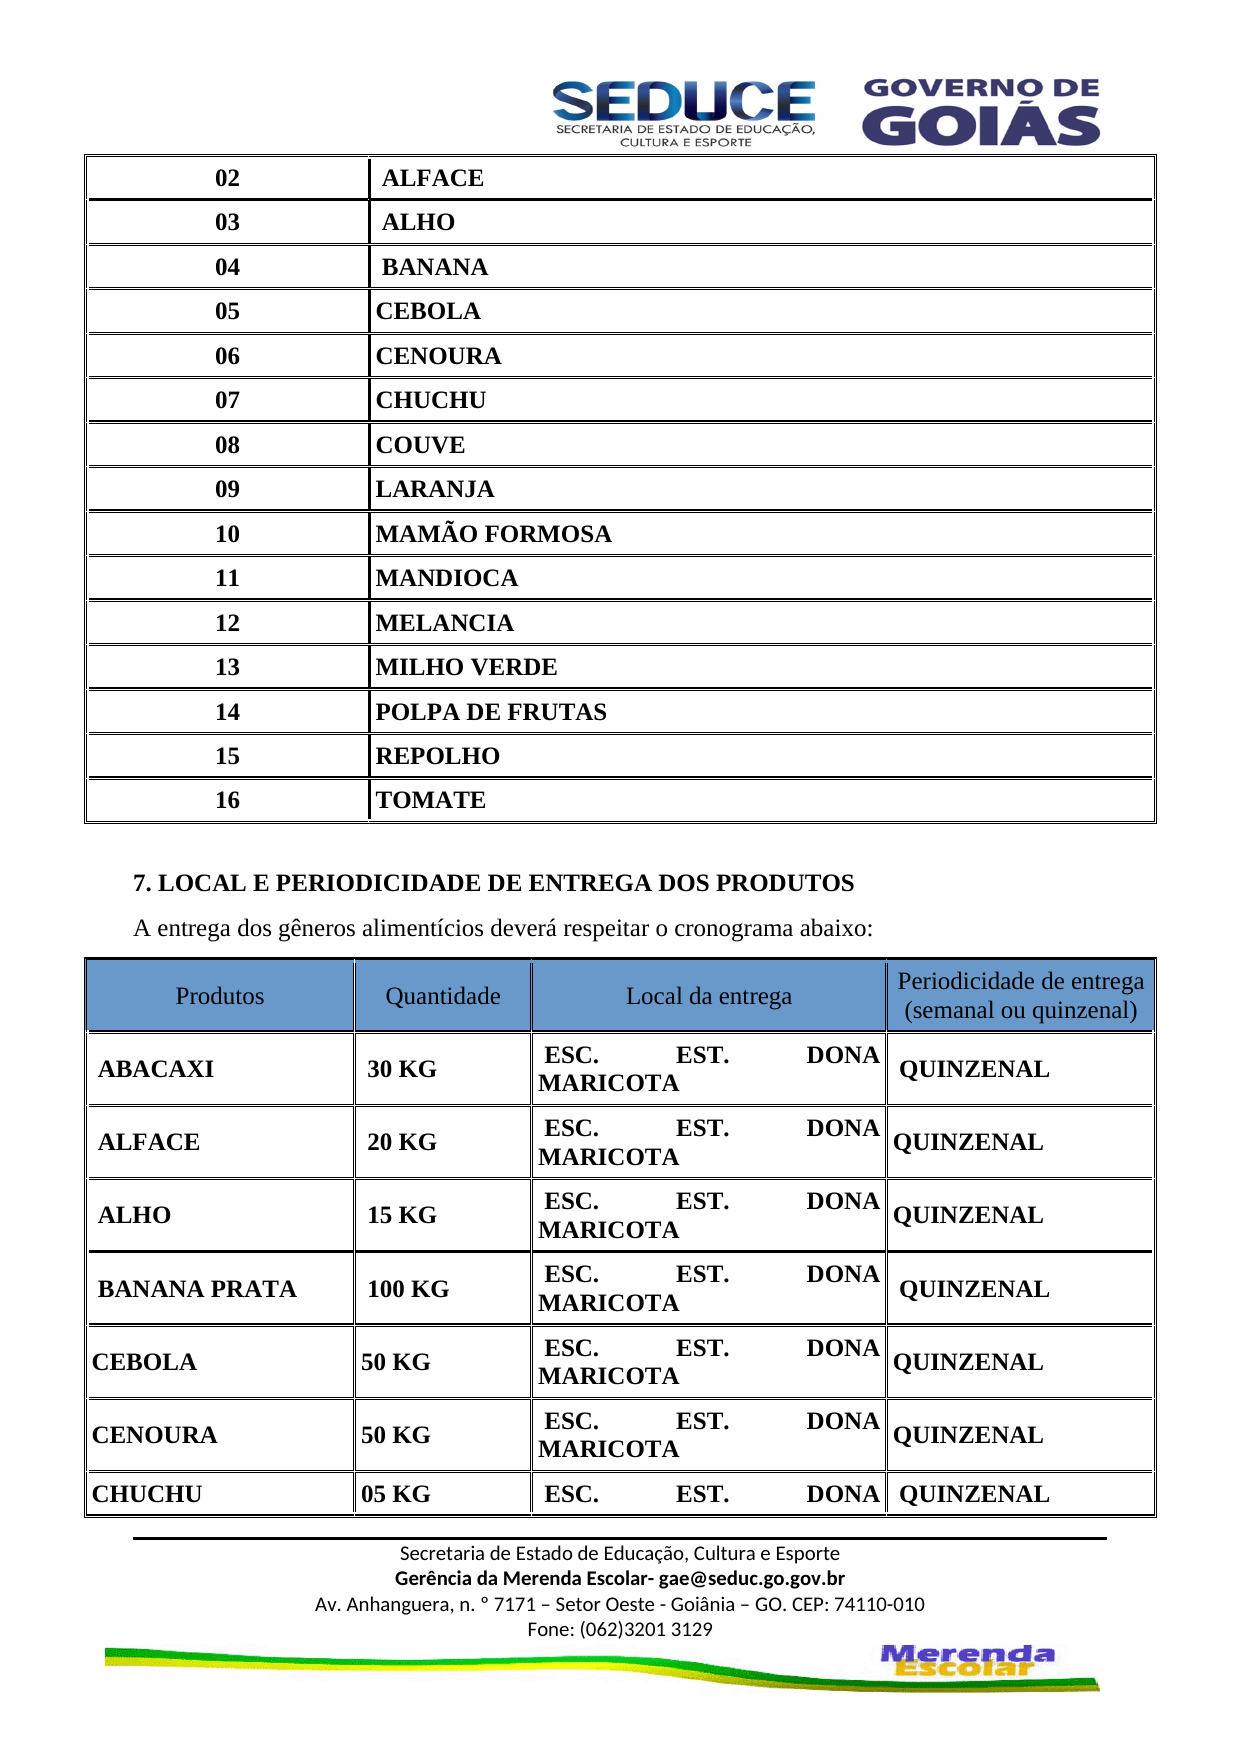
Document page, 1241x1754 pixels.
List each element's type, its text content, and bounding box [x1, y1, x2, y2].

table_cell 100 KG [356, 1253, 530, 1323]
table_header Local da entrega [532, 960, 886, 1030]
table_cell 09 [85, 465, 369, 509]
table_cell ABACAXI [87, 1030, 353, 1103]
table_cell 04 [87, 243, 368, 287]
table_cell ESC. EST. DONA MARICOTA [533, 1180, 885, 1250]
table_cell MELANCIA [371, 598, 1154, 643]
table_cell MILHO VERDE [369, 643, 1155, 687]
table_header Quantidade [355, 960, 532, 1030]
table_cell LARANJA [369, 465, 1155, 509]
table_cell 05 [85, 287, 369, 331]
table_header Produtos [87, 960, 354, 1030]
table_cell BANANA [371, 243, 1154, 287]
table_cell ESC. EST. DONA MARICOTA [533, 1034, 885, 1103]
table_cell CEBOLA [87, 1323, 353, 1396]
table_cell ESC. EST. DONA MARICOTA [532, 1473, 886, 1514]
table_cell ALHO [85, 1177, 354, 1250]
table_cell CHUCHU [369, 376, 1155, 420]
table_cell CENOURA [87, 1396, 353, 1469]
table_cell 11 [85, 554, 369, 598]
table_cell POLPA DE FRUTAS [371, 687, 1154, 732]
table_cell ESC. EST. DONA MARICOTA [533, 1400, 885, 1469]
table_cell 50 KG [356, 1327, 530, 1396]
text 7. LOCAL E PERIODICIDADE DE ENTREGA DOS PRODUTOS [133, 868, 1107, 897]
table_cell ESC. EST. DONA MARICOTA [533, 1327, 885, 1396]
table_cell REPOLHO [369, 732, 1155, 776]
table_header Periodicidade de entrega (semanal ou quinzenal) [886, 960, 1154, 1030]
table_cell 14 [87, 687, 368, 732]
table_cell CENOURA [371, 331, 1154, 376]
table_cell ALFACE [87, 1104, 353, 1177]
table_cell ALFACE [369, 157, 1154, 198]
table_cell 15 [85, 732, 369, 776]
table_cell 10 [87, 509, 368, 554]
table_cell QUINZENAL [886, 1470, 1154, 1514]
table_cell QUINZENAL [888, 1323, 1154, 1396]
table_cell MANDIOCA [369, 554, 1155, 598]
table_cell QUINZENAL [888, 1396, 1154, 1469]
table_cell ESC. EST. DONA MARICOTA [533, 1107, 885, 1177]
table_cell QUINZENAL [888, 1250, 1154, 1323]
table_cell 07 [85, 376, 369, 420]
table_cell QUINZENAL [888, 1104, 1154, 1177]
table_cell ALHO [371, 198, 1155, 242]
table_cell CHUCHU [87, 1470, 354, 1514]
table_cell 30 KG [356, 1034, 530, 1103]
table_cell TOMATE [369, 776, 1154, 821]
table_cell 12 [87, 598, 368, 643]
table_cell QUINZENAL [888, 1030, 1154, 1103]
table_cell 05 KG [355, 1473, 532, 1514]
table_cell COUVE [371, 420, 1154, 465]
table_cell 03 [85, 198, 368, 242]
table_cell 50 KG [356, 1400, 530, 1469]
table_cell 06 [87, 331, 368, 376]
table_cell 13 [85, 643, 369, 687]
table_cell ESC. EST. DONA MARICOTA [533, 1253, 885, 1323]
table_cell 02 [87, 155, 369, 198]
text A entrega dos gêneros alimentícios deverá respeitar o cronograma abaixo: [133, 913, 1107, 941]
table_cell 08 [87, 420, 368, 465]
table_cell 15 KG [356, 1180, 530, 1250]
picture [552, 73, 1108, 154]
table_cell QUINZENAL [886, 1177, 1155, 1250]
table_cell 20 KG [356, 1107, 530, 1177]
table_cell CEBOLA [369, 287, 1155, 331]
table_cell MAMÃO FORMOSA [371, 509, 1154, 554]
table_cell BANANA PRATA [87, 1250, 353, 1323]
table_cell 16 [87, 776, 369, 821]
